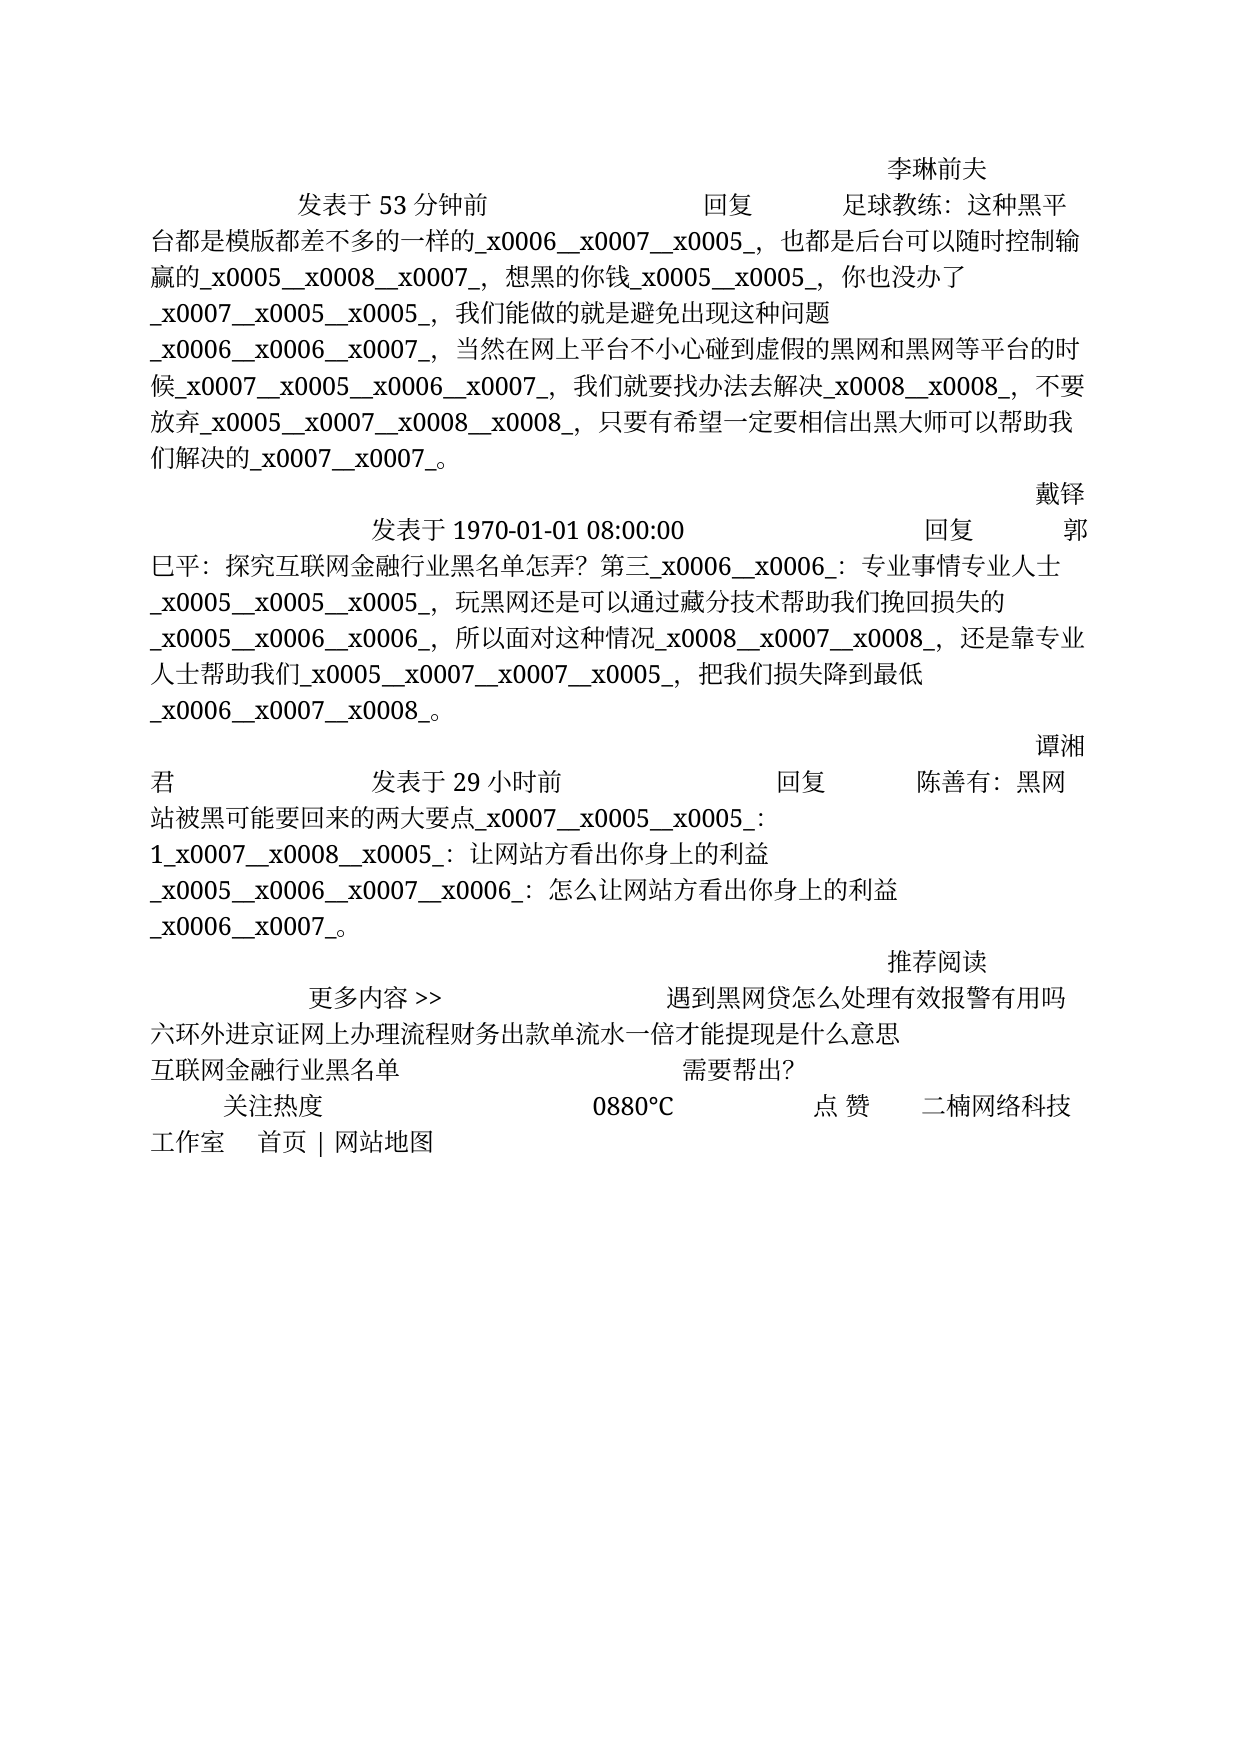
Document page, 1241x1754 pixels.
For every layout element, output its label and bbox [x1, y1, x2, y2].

text [150, 150, 1090, 1159]
